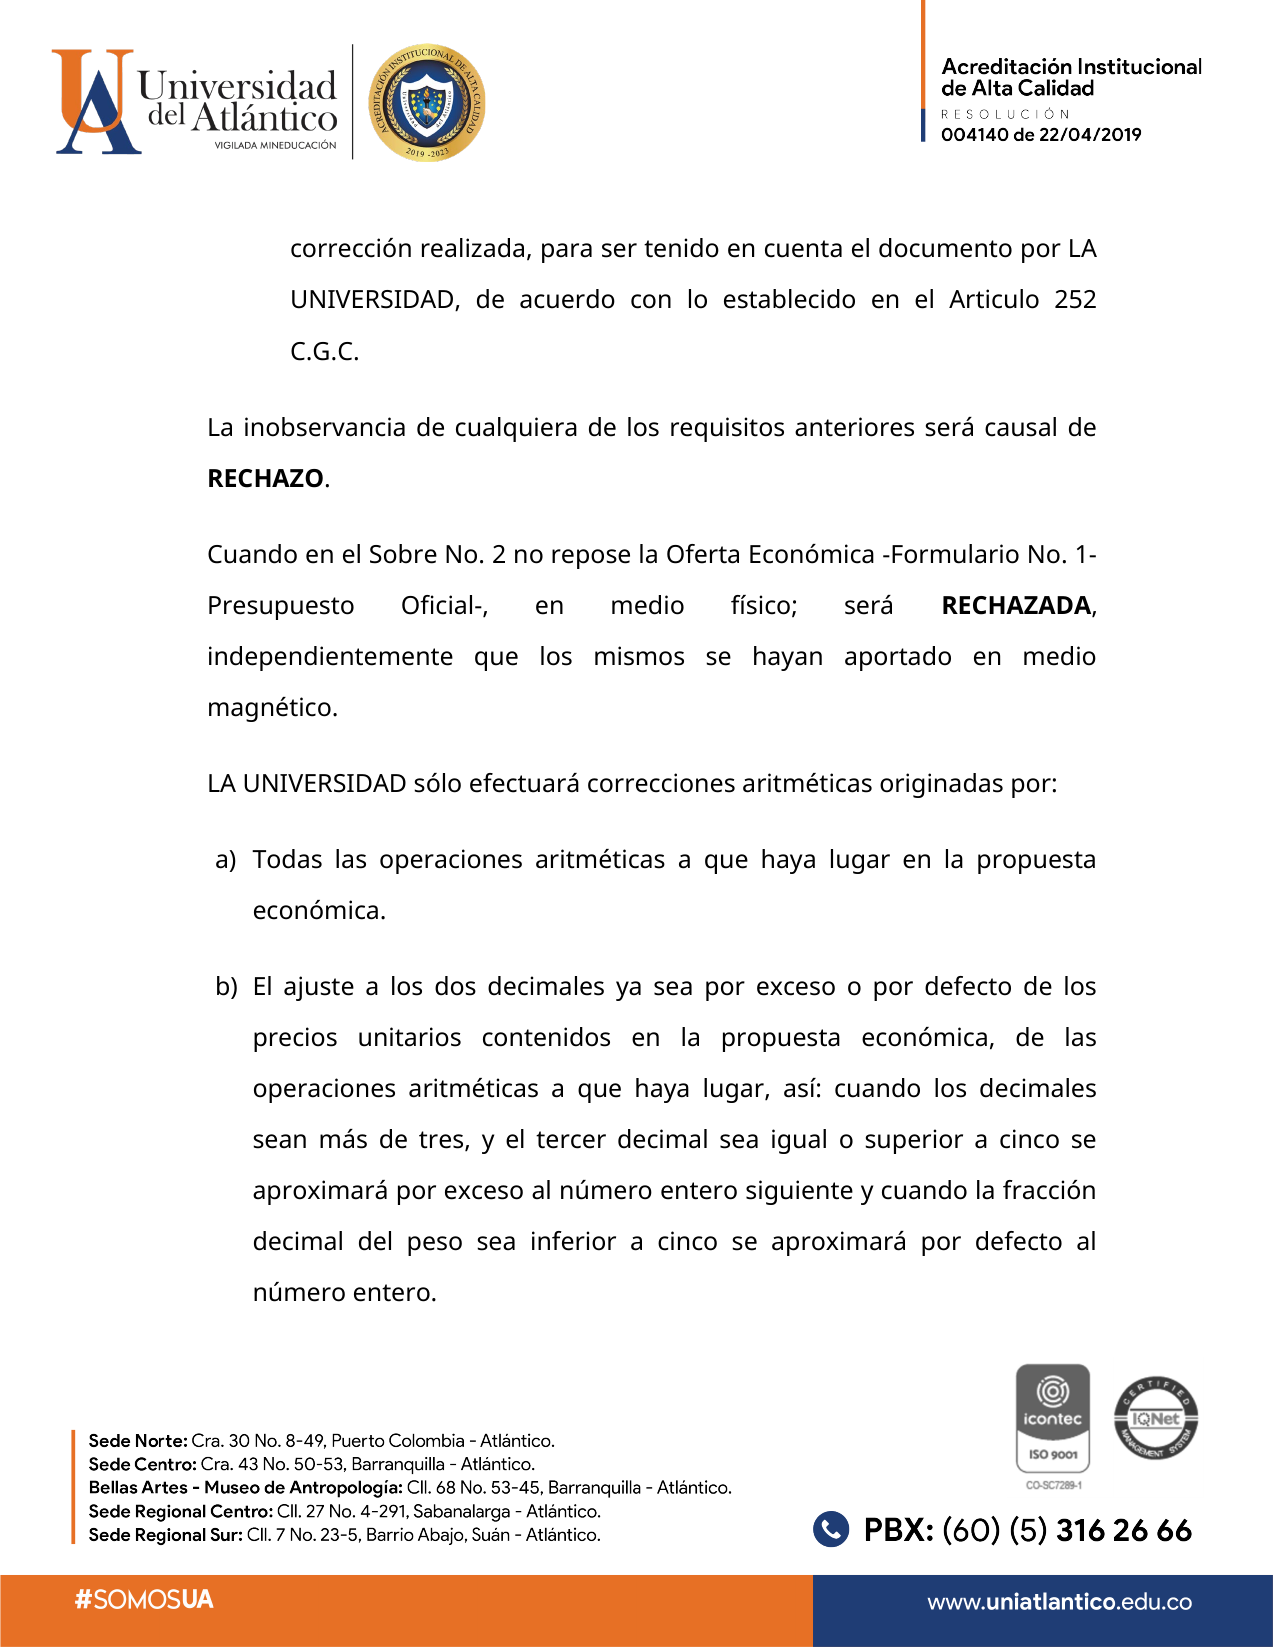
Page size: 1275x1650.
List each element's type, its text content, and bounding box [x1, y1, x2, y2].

picture [0, 1357, 1273, 1647]
text Cuando en el Sobre No. 2 no repose la Oferta Económica -Formulario No. 1- Presupuesto Oficial-, en medio físico; será RECHAZADA, independientemente que los mismos se hayan aportado en medio magnético. [207, 536, 1098, 723]
text LA UNIVERSIDAD sólo efectuará correcciones aritméticas originadas por: [207, 765, 1098, 799]
list El ajuste a los dos decimales ya sea por exceso o por defecto de los precios unitarios contenidos en la propuesta económica, de las operaciones aritméticas a que haya lugar, así: cuando los decimales sean más de tres, y el tercer decimal sea igual o superior a cinco se aproximará por exceso al número entero siguiente y cuando la fracción decimal del peso sea inferior a cinco se aproximará por defecto al número entero. [215, 968, 1098, 1309]
list Todas las operaciones aritméticas a que haya lugar en la propuesta económica. [215, 841, 1098, 927]
picture [921, 0, 1202, 142]
text La inobservancia de cualquiera de los requisitos anteriores será causal de RECHAZO. [207, 409, 1098, 494]
picture [51, 43, 486, 162]
